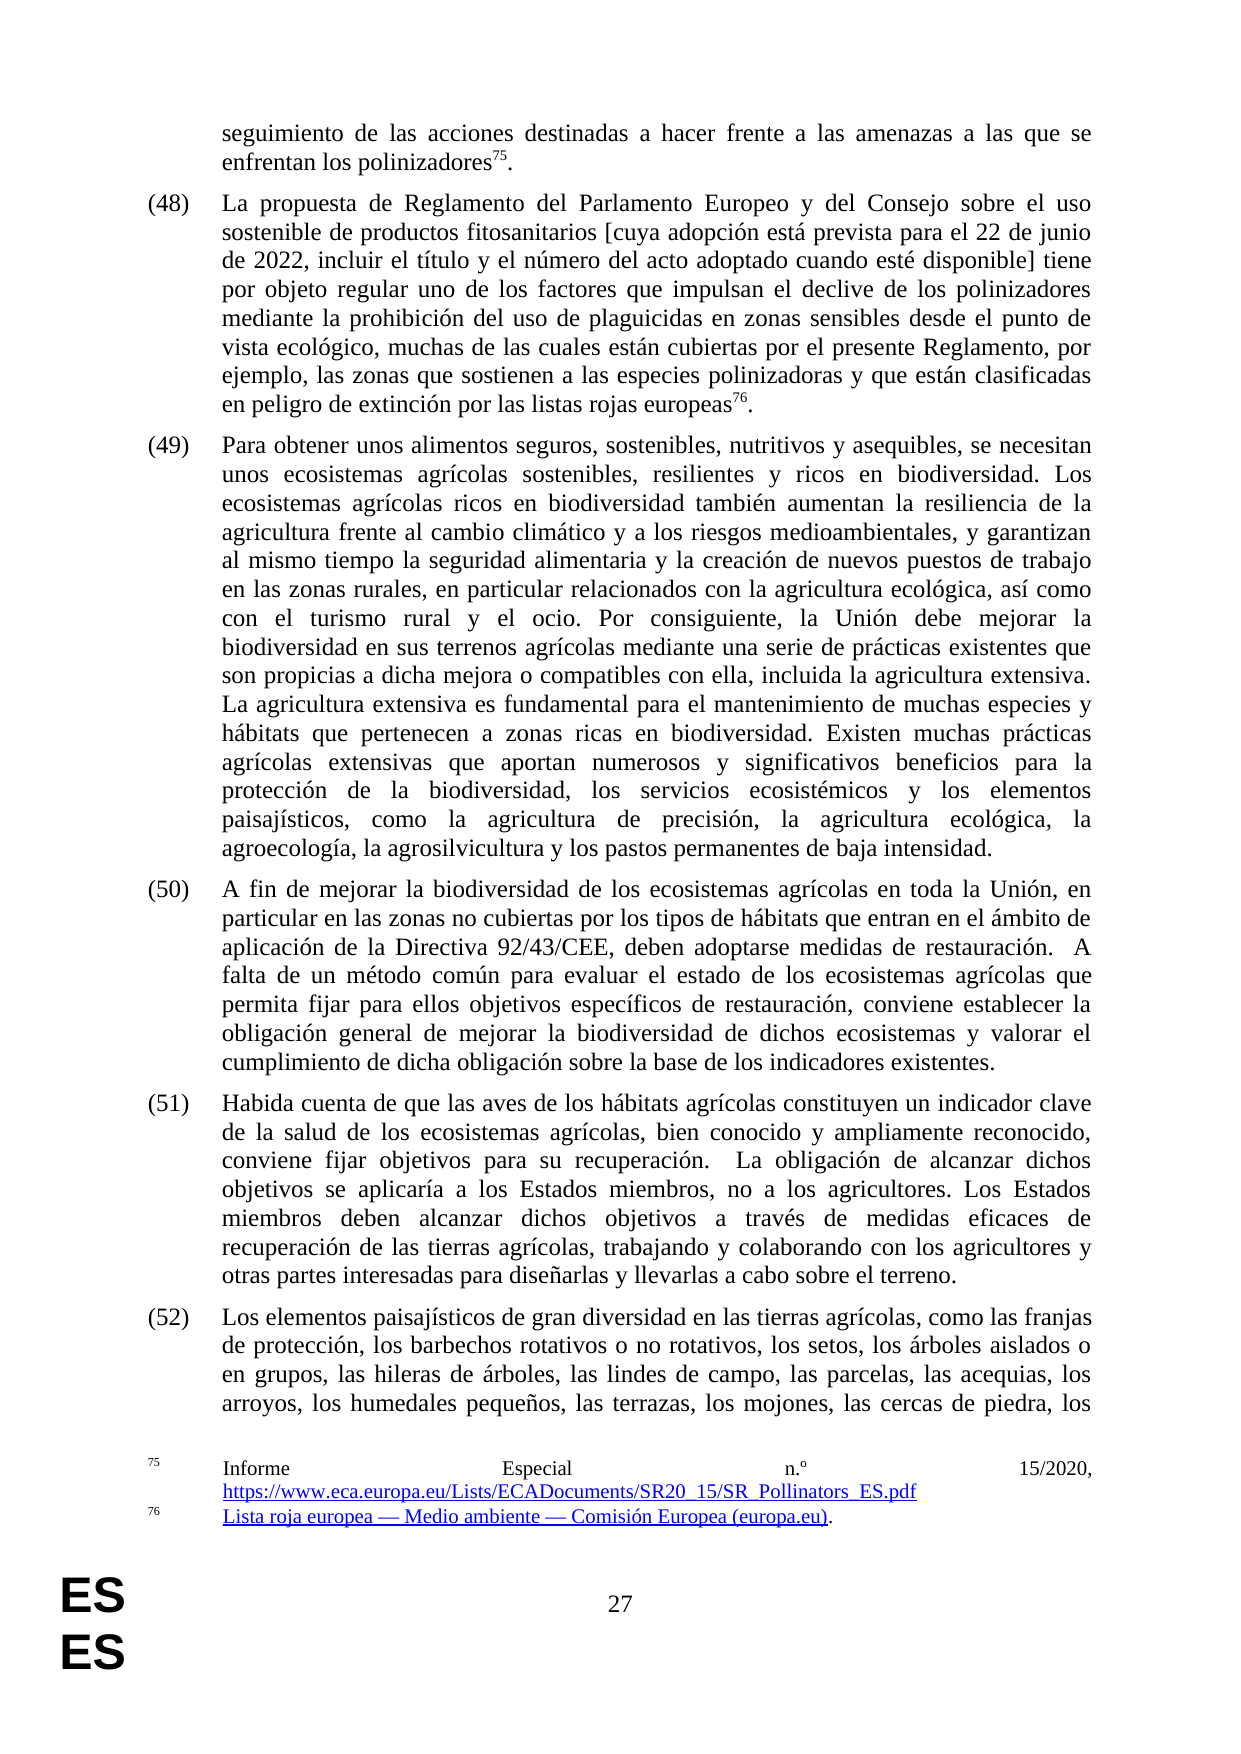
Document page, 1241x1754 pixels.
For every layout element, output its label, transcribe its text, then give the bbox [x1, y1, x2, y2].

text (48) La propuesta de Reglamento del Parlamento Europeo y del Consejo sobre el uso sostenible de productos fitosanitarios [cuya adopción está prevista para el 22 de junio de 2022, incluir el título y el número del acto adoptado cuando esté disponible] tiene por objeto regular uno de los factores que impulsan el declive de los polinizadores mediante la prohibición del uso de plaguicidas en zonas sensibles desde el punto de vista ecológico, muchas de las cuales están cubiertas por el presente Reglamento, por ejemplo, las zonas que sostienen a las especies polinizadoras y que están clasificadas en peligro de extinción por las listas rojas europeas. [148, 188, 1092, 418]
text (49) Para obtener unos alimentos seguros, sostenibles, nutritivos y asequibles, se necesitan unos ecosistemas agrícolas sostenibles, resilientes y ricos en biodiversidad. Los ecosistemas agrícolas ricos en biodiversidad también aumentan la resiliencia de la agricultura frente al cambio climático y a los riesgos medioambientales, y garantizan al mismo tiempo la seguridad alimentaria y la creación de nuevos puestos de trabajo en las zonas rurales, en particular relacionados con la agricultura ecológica, así como con el turismo rural y el ocio. Por consiguiente, la Unión debe mejorar la biodiversidad en sus terrenos agrícolas mediante una serie de prácticas existentes que son propicias a dicha mejora o compatibles con ella, incluida la agricultura extensiva. La agricultura extensiva es fundamental para el mantenimiento de muchas especies y hábitats que pertenecen a zonas ricas en biodiversidad. Existen muchas prácticas agrícolas extensivas que aportan numerosos y significativos beneficios para la protección de la biodiversidad, los servicios ecosistémicos y los elementos paisajísticos, como la agricultura de precisión, la agricultura ecológica, la agroecología, la agrosilvicultura y los pastos permanentes de baja intensidad. [148, 431, 1092, 862]
text (51) Habida cuenta de que las aves de los hábitats agrícolas constituyen un indicador clave de la salud de los ecosistemas agrícolas, bien conocido y ampliamente reconocido, conviene fijar objetivos para su recuperación. La obligación de alcanzar dichos objetivos se aplicaría a los Estados miembros, no a los agricultores. Los Estados miembros deben alcanzar dichos objetivos a través de medidas eficaces de recuperación de las tierras agrícolas, trabajando y colaborando con los agricultores y otras partes interesadas para diseñarlas y llevarlas a cabo sobre el terreno. [148, 1088, 1092, 1289]
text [148, 1302, 1092, 1417]
text (50) A fin de mejorar la biodiversidad de los ecosistemas agrícolas en toda la Unión, en particular en las zonas no cubiertas por los tipos de hábitats que entran en el ámbito de aplicación de la Directiva 92/43/CEE, deben adoptarse medidas de restauración. A falta de un método común para evaluar el estado de los ecosistemas agrícolas que permita fijar para ellos objetivos específicos de restauración, conviene establecer la obligación general de mejorar la biodiversidad de dichos ecosistemas y valorar el cumplimiento de dicha obligación sobre la base de los indicadores existentes. [148, 874, 1092, 1076]
